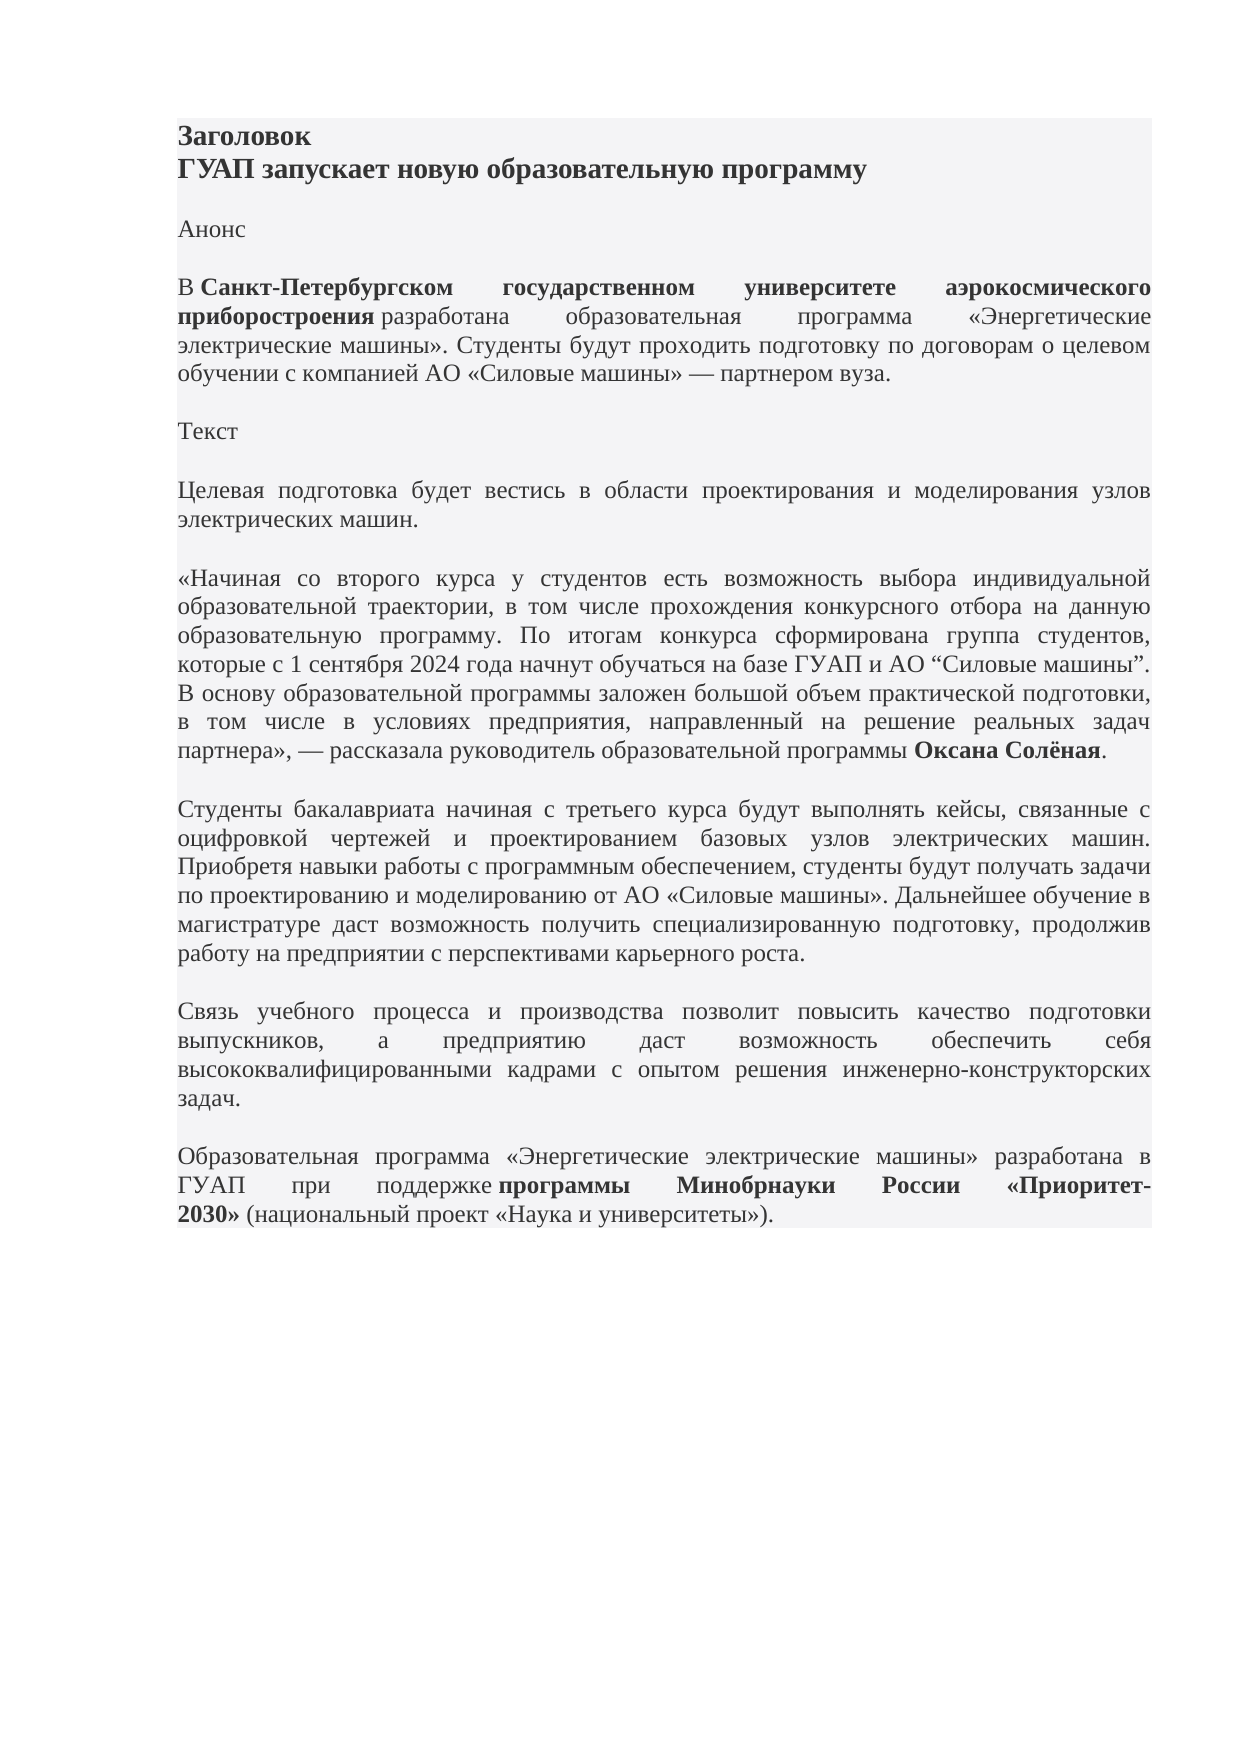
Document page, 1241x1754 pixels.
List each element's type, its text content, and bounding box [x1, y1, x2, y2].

text Текст [177, 416, 1152, 445]
text Анонс [177, 214, 1152, 243]
text Целевая подготовка будет вестись в области проектирования и моделирования узлов электрических машин. [177, 475, 1152, 533]
text В Санкт-Петербургском государственном университете аэрокосмического приборостроения разработана образовательная программа «Энергетические электрические машины». Студенты будут проходить подготовку по договорам о целевом обучении с компанией АО «Силовые машины» — партнером вуза. [177, 272, 1152, 387]
text Студенты бакалавриата начиная с третьего курса будут выполнять кейсы, связанные с оцифровкой чертежей и проектированием базовых узлов электрических машин. Приобретя навыки работы с программным обеспечением, студенты будут получать задачи по проектированию и моделированию от АО «Силовые машины». Дальнейшее обучение в магистратуре даст возможность получить специализированную подготовку, продолжив работу на предприятии с перспективами карьерного роста. [177, 794, 1152, 966]
text Заголовок [177, 118, 1152, 152]
text «Начиная со второго курса у студентов есть возможность выбора индивидуальной образовательной траектории, в том числе прохождения конкурсного отбора на данную образовательную программу. По итогам конкурса сформирована группа студентов, которые с 1 сентября 2024 года начнут обучаться на базе ГУАП и АО “Силовые машины”. В основу образовательной программы заложен большой объем практической подготовки, в том числе в условиях предприятия, направленный на решение реальных задач партнера», — рассказала руководитель образовательной программы Оксана Солёная. [177, 563, 1152, 764]
text Связь учебного процесса и производства позволит повысить качество подготовки выпускников, а предприятию даст возможность обеспечить себя высококвалифицированными кадрами с опытом решения инженерно-конструкторских задач. [177, 996, 1152, 1111]
text Образовательная программа «Энергетические электрические машины» разработана в ГУАП при поддержке программы Минобрнауки России «Приоритет-2030» (национальный проект «Наука и университеты»). [177, 1141, 1152, 1228]
text ГУАП запускает новую образовательную программу [177, 152, 1152, 185]
